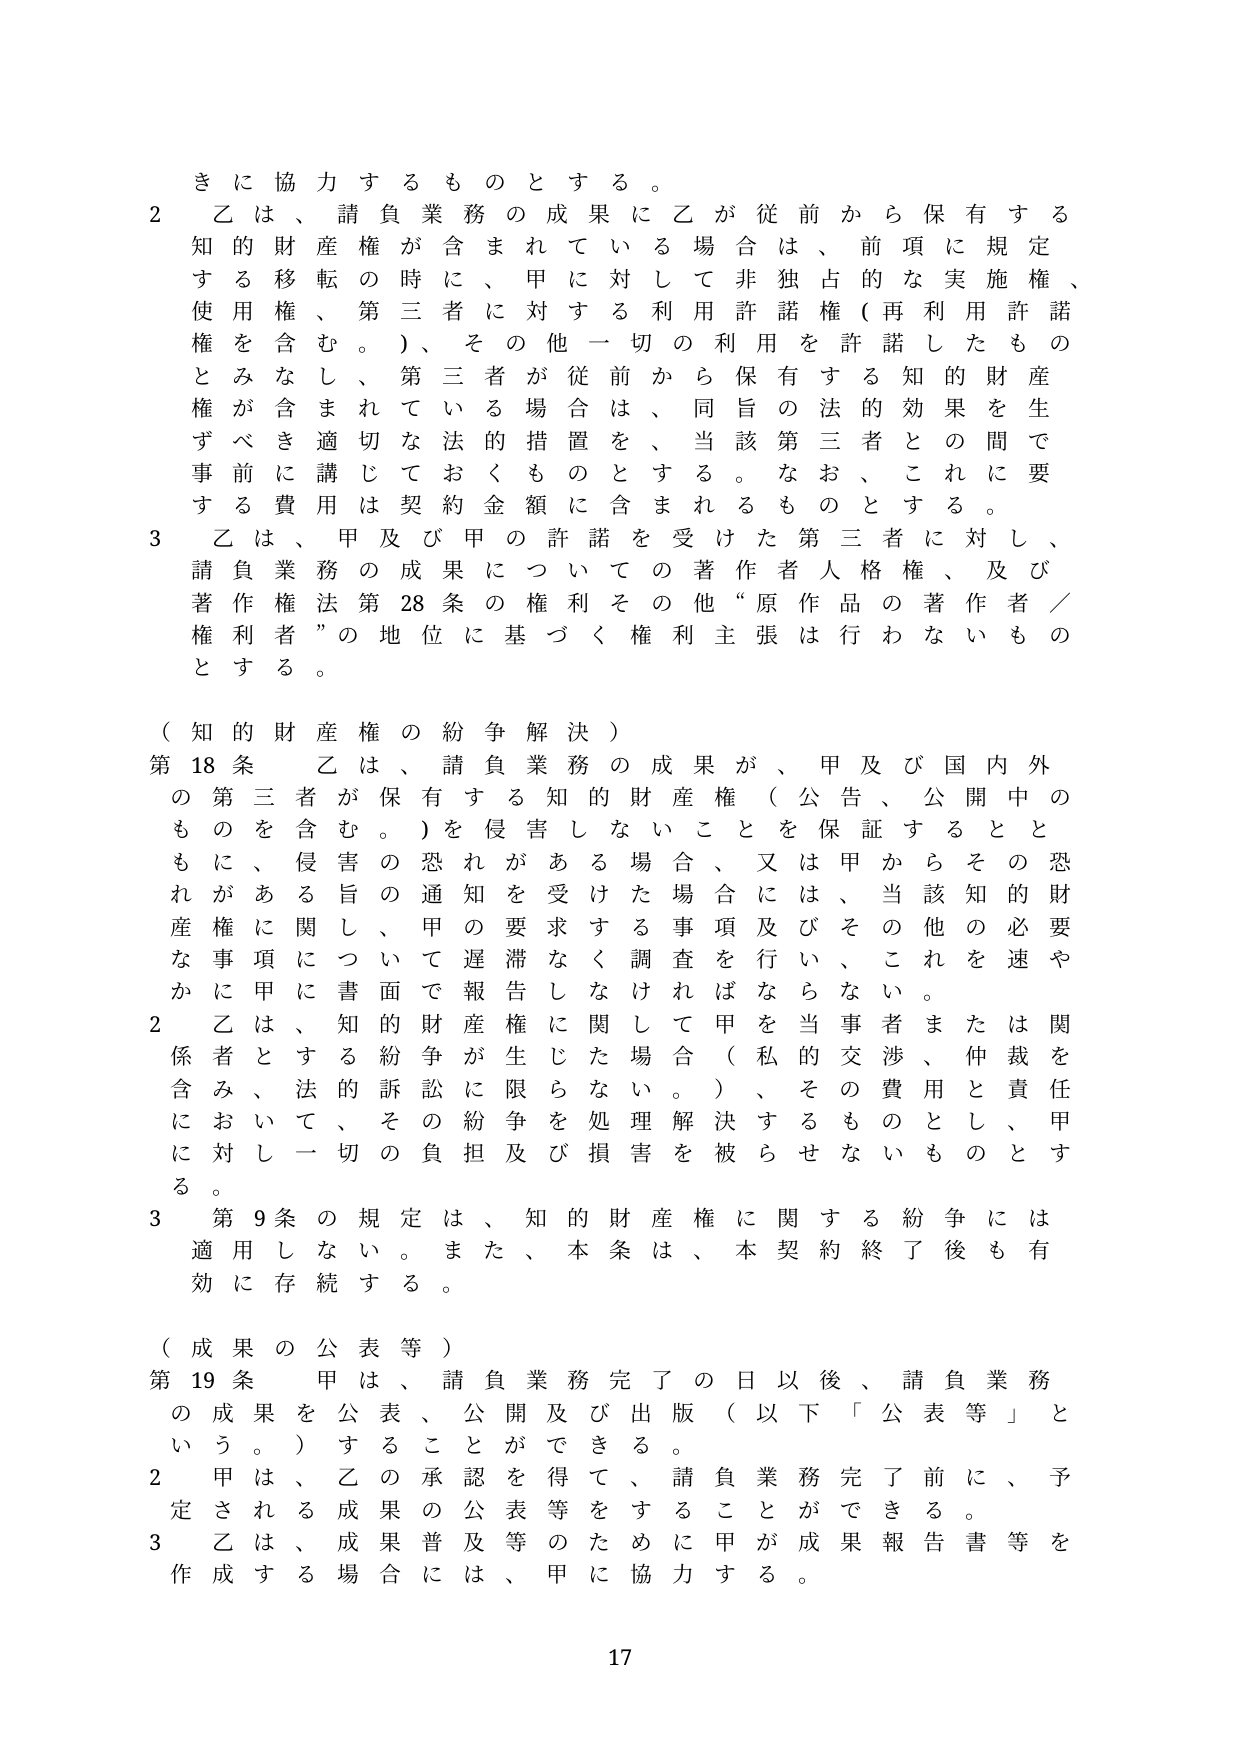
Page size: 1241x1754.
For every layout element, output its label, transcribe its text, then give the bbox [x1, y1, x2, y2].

text （知的財産権の紛争解決） [149, 715, 1100, 747]
text （成果の公表等） [149, 1331, 1100, 1363]
text 第19条 甲は、請負業務完了の日以後、請負業務の成果を公表、公開及び出版（以下「公表等」という。）することができる。 [149, 1363, 1100, 1460]
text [149, 164, 1100, 197]
text 2 乙は、知的財産権に関して甲を当事者または関係者とする紛争が生じた場合（私的交渉、仲裁を含み、法的訴訟に限らない。）、その費用と責任において、その紛争を処理解決するものとし、甲に対し一切の負担及び損害を被らせないものとする。 [149, 1007, 1100, 1201]
text 3 乙は、成果普及等のために甲が成果報告書等を作成する場合には、甲に協力する。 [149, 1525, 1100, 1590]
text 2 甲は、乙の承認を得て、請負業務完了前に、予定される成果の公表等をすることができる。 [149, 1460, 1100, 1525]
text 2 乙は、請負業務の成果に乙が従前から保有する知的財産権が含まれている場合は、前項に規定する移転の時に、甲に対して非独占的な実施権、使用権、第三者に対する利用許諾権(再利用許諾権を含む。)、その他一切の利用を許諾したものとみなし、第三者が従前から保有する知的財産権が含まれている場合は、同旨の法的効果を生ずべき適切な法的措置を、当該第三者との間で事前に講じておくものとする。なお、これに要する費用は契約金額に含まれるものとする。 [149, 197, 1100, 521]
text 3 乙は、甲及び甲の許諾を受けた第三者に対し、請負業務の成果についての著作者人格権、及び著作権法第28条の権利その他“原作品の著作者／権利者”の地位に基づく権利主張は行わないものとする。 [149, 521, 1100, 683]
text 3 第9条の規定は、知的財産権に関する紛争には適用しない。また、本条は、本契約終了後も有効に存続する。 [149, 1201, 1100, 1298]
text 第18条 乙は、請負業務の成果が、甲及び国内外の第三者が保有する知的財産権（公告、公開中のものを含む。)を侵害しないことを保証するとともに、侵害の恐れがある場合、又は甲からその恐れがある旨の通知を受けた場合には、当該知的財産権に関し、甲の要求する事項及びその他の必要な事項について遅滞なく調査を行い、これを速やかに甲に書面で報告しなければならない。 [149, 747, 1100, 1007]
